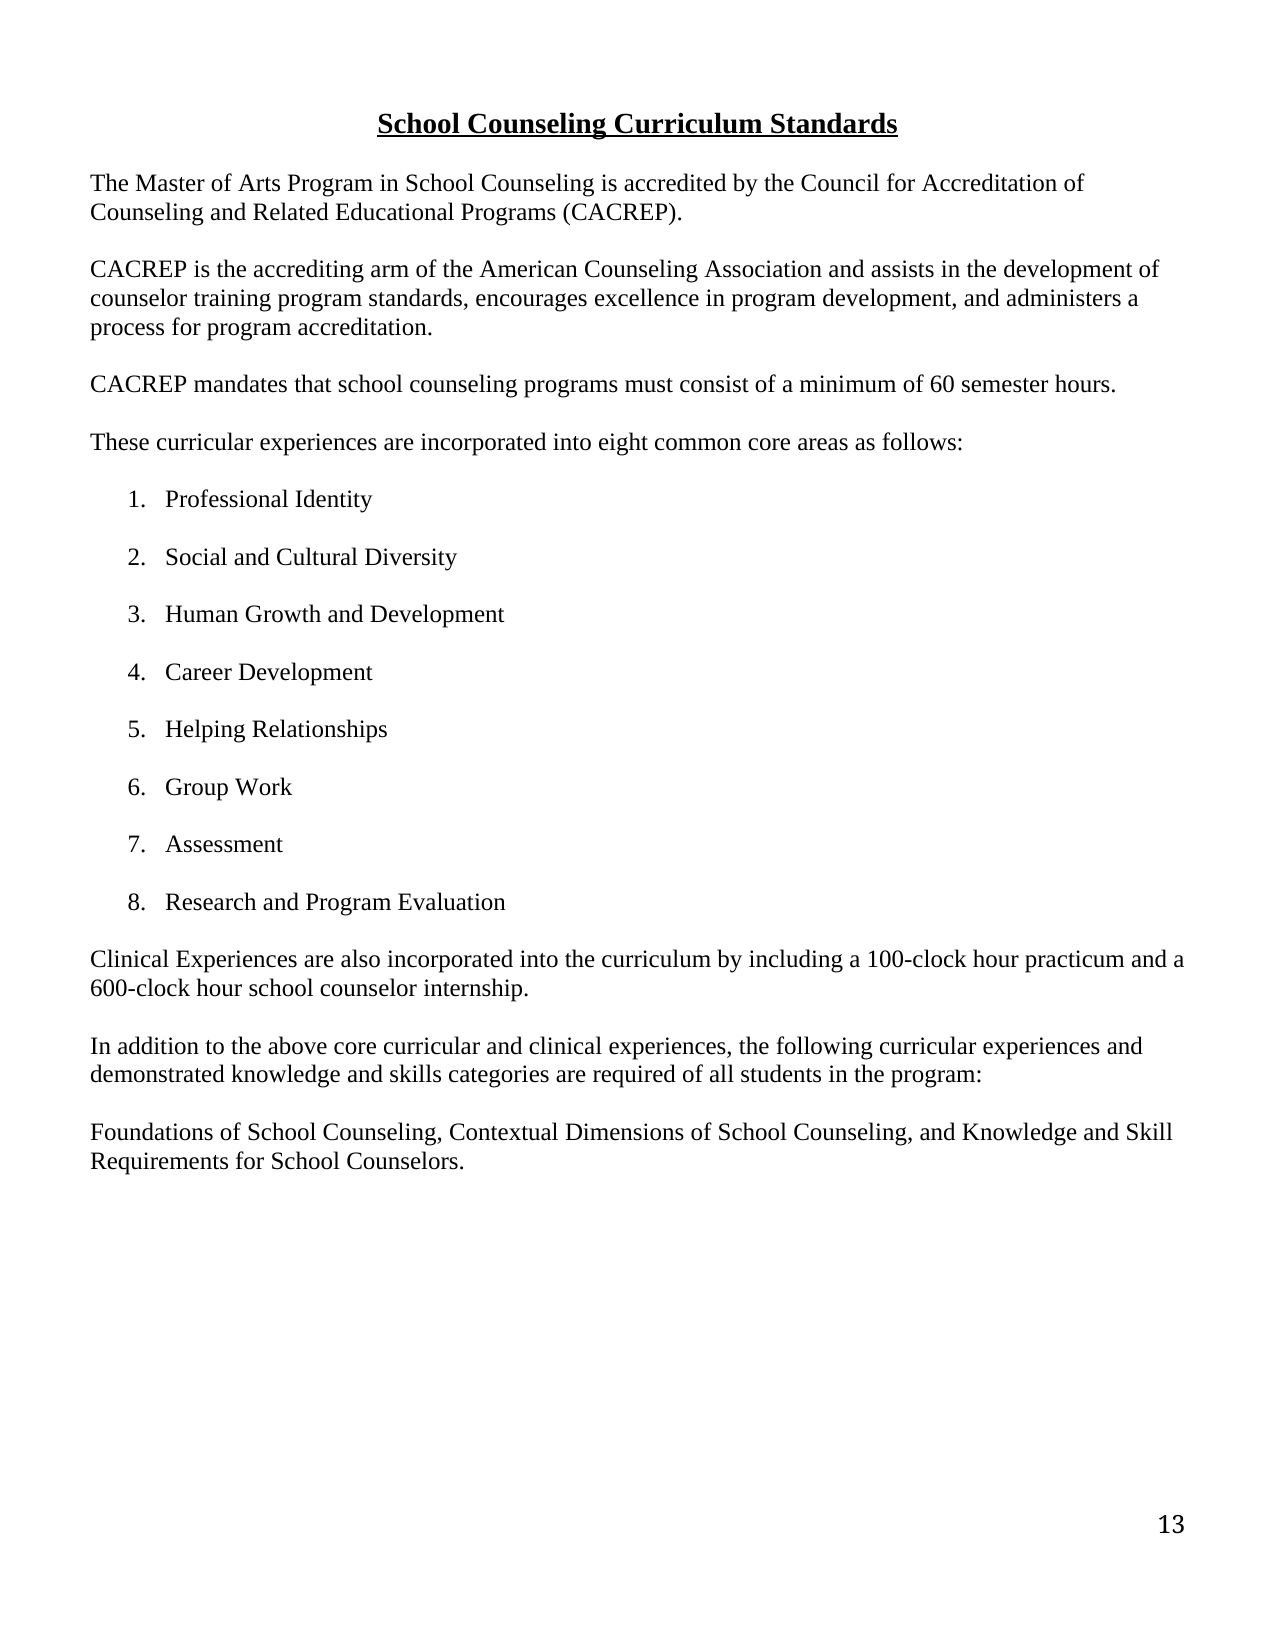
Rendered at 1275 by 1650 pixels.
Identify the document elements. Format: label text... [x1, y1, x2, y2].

text Clinical Experiences are also incorporated into the curriculum by including a 100-clock hour practicum and a 600-clock hour school counselor internship. [90, 944, 1185, 1002]
list Research and Program Evaluation [127, 887, 1185, 916]
text The Master of Arts Program in School Counseling is accredited by the Council for Accreditation of Counseling and Related Educational Programs (CACREP). [90, 168, 1185, 226]
list Human Growth and Development [127, 599, 1185, 628]
text Foundations of School Counseling, Contextual Dimensions of School Counseling, and Knowledge and Skill Requirements for School Counselors. [90, 1117, 1185, 1174]
list Professional Identity [127, 484, 1185, 513]
text School Counseling Curriculum Standards [90, 106, 1185, 139]
list Career Development [127, 657, 1185, 686]
text These curricular experiences are incorporated into eight common core areas as follows: [90, 427, 1185, 456]
list Social and Cultural Diversity [127, 542, 1185, 571]
text CACREP is the accrediting arm of the American Counseling Association and assists in the development of counselor training program standards, encourages excellence in program development, and administers a process for program accreditation. [90, 254, 1185, 341]
list Group Work [127, 772, 1185, 801]
list Helping Relationships [127, 714, 1185, 743]
text In addition to the above core curricular and clinical experiences, the following curricular experiences and demonstrated knowledge and skills categories are required of all students in the program: [90, 1031, 1185, 1088]
text CACREP mandates that school counseling programs must consist of a minimum of 60 semester hours. [90, 369, 1185, 398]
list Assessment [127, 829, 1185, 858]
